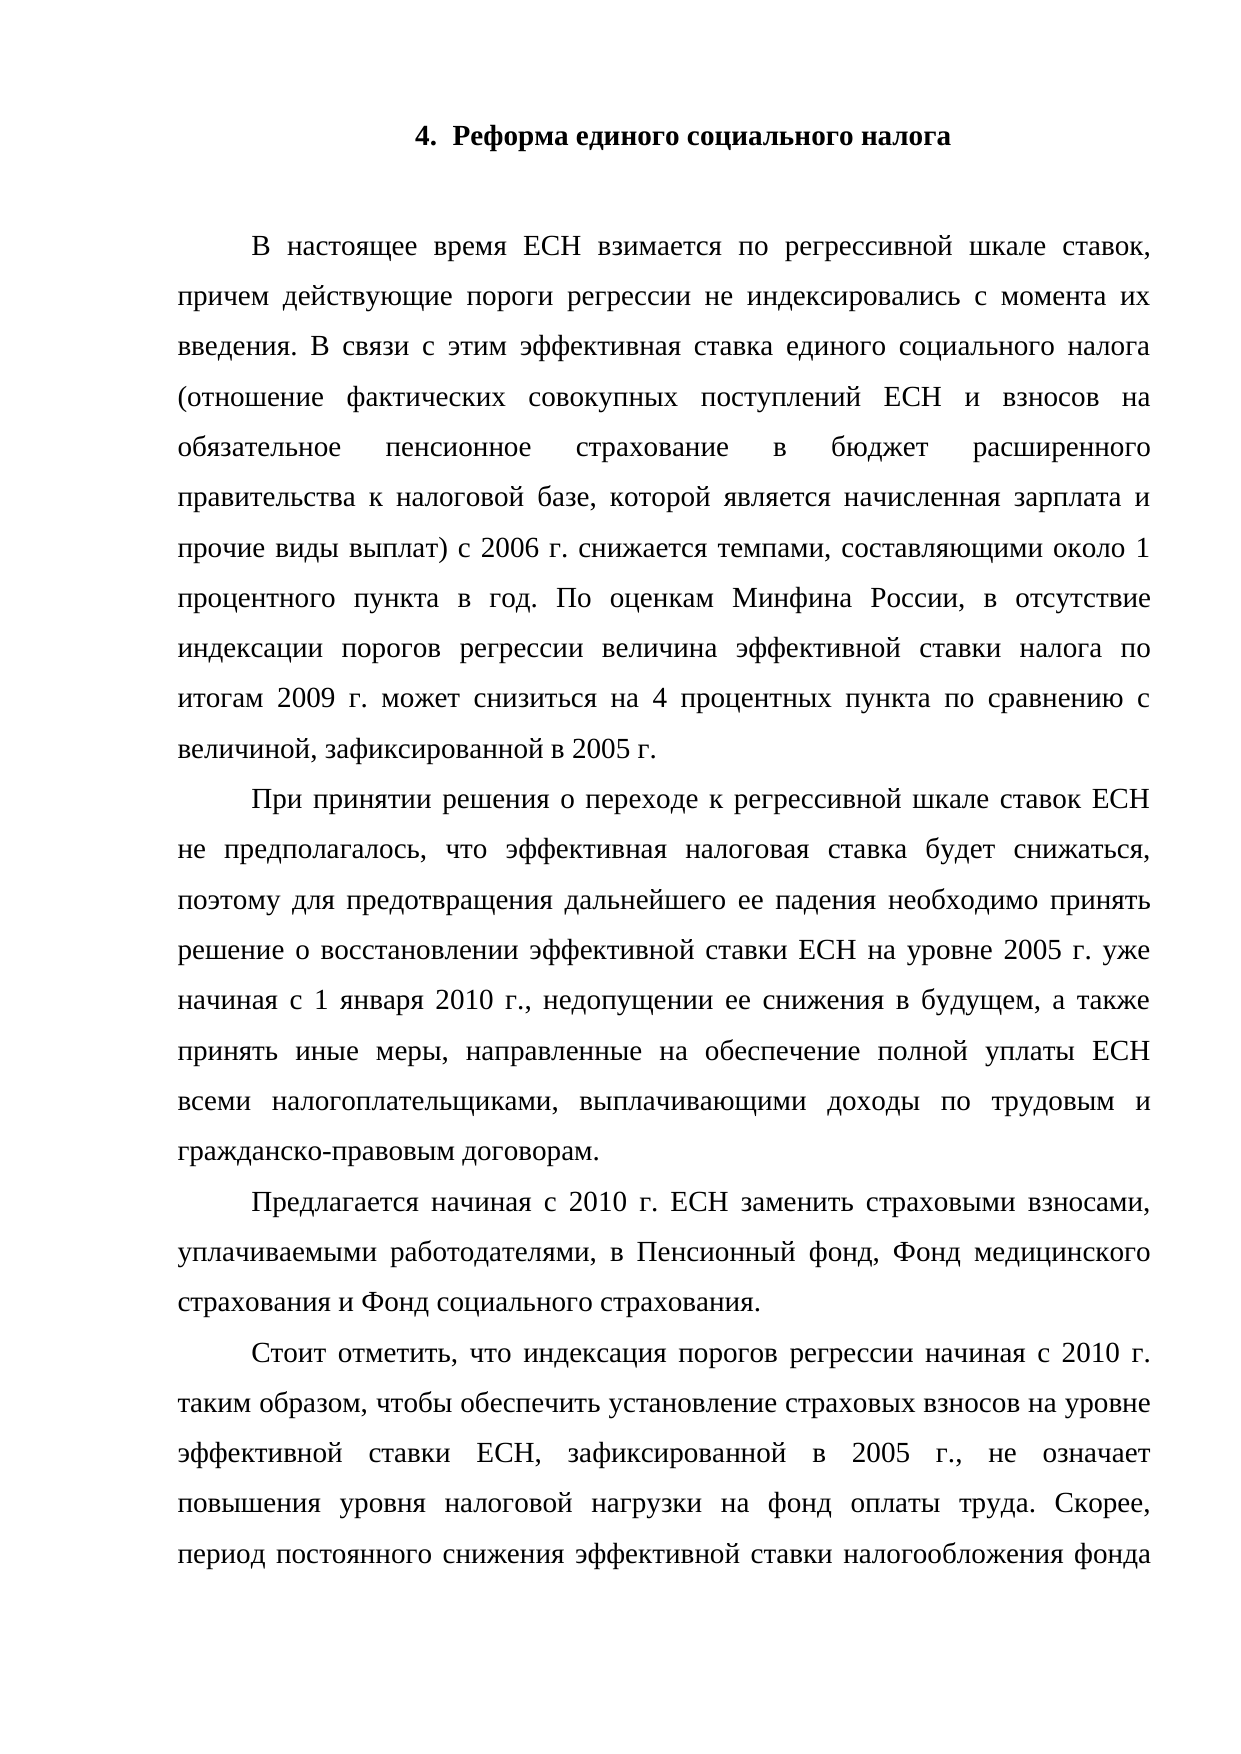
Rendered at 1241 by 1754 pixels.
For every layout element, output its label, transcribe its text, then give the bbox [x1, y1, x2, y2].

list Реформа единого социального налога [215, 118, 1152, 152]
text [177, 1335, 1152, 1569]
text Предлагается начиная с . ЕСН заменить страховыми взносами, уплачиваемыми работодателями, в Пенсионный фонд, Фонд медицинского страхования и Фонд социального страхования. [177, 1184, 1152, 1318]
text В настоящее время ЕСН взимается по регрессивной шкале ставок, причем действующие пороги регрессии не индексировались с момента их введения. В связи с этим эффективная ставка единого социального налога (отношение фактических совокупных поступлений ЕСН и взносов на обязательное пенсионное страхование в бюджет расширенного правительства к налоговой базе, которой является начисленная зарплата и прочие виды выплат) с . снижается темпами, составляющими около 1 процентного пункта в год. По оценкам Минфина России, в отсутствие индексации порогов регрессии величина эффективной ставки налога по итогам . может снизиться на 4 процентных пункта по сравнению с величиной, зафиксированной в . [177, 228, 1152, 764]
text При принятии решения о переходе к регрессивной шкале ставок ЕСН не предполагалось, что эффективная налоговая ставка будет снижаться, поэтому для предотвращения дальнейшего ее падения необходимо принять решение о восстановлении эффективной ставки ЕСН на уровне . уже начиная с 1 января ., недопущении ее снижения в будущем, а также принять иные меры, направленные на обеспечение полной уплаты ЕСН всеми налогоплательщиками, выплачивающими доходы по трудовым и гражданско-правовым договорам. [177, 781, 1152, 1167]
